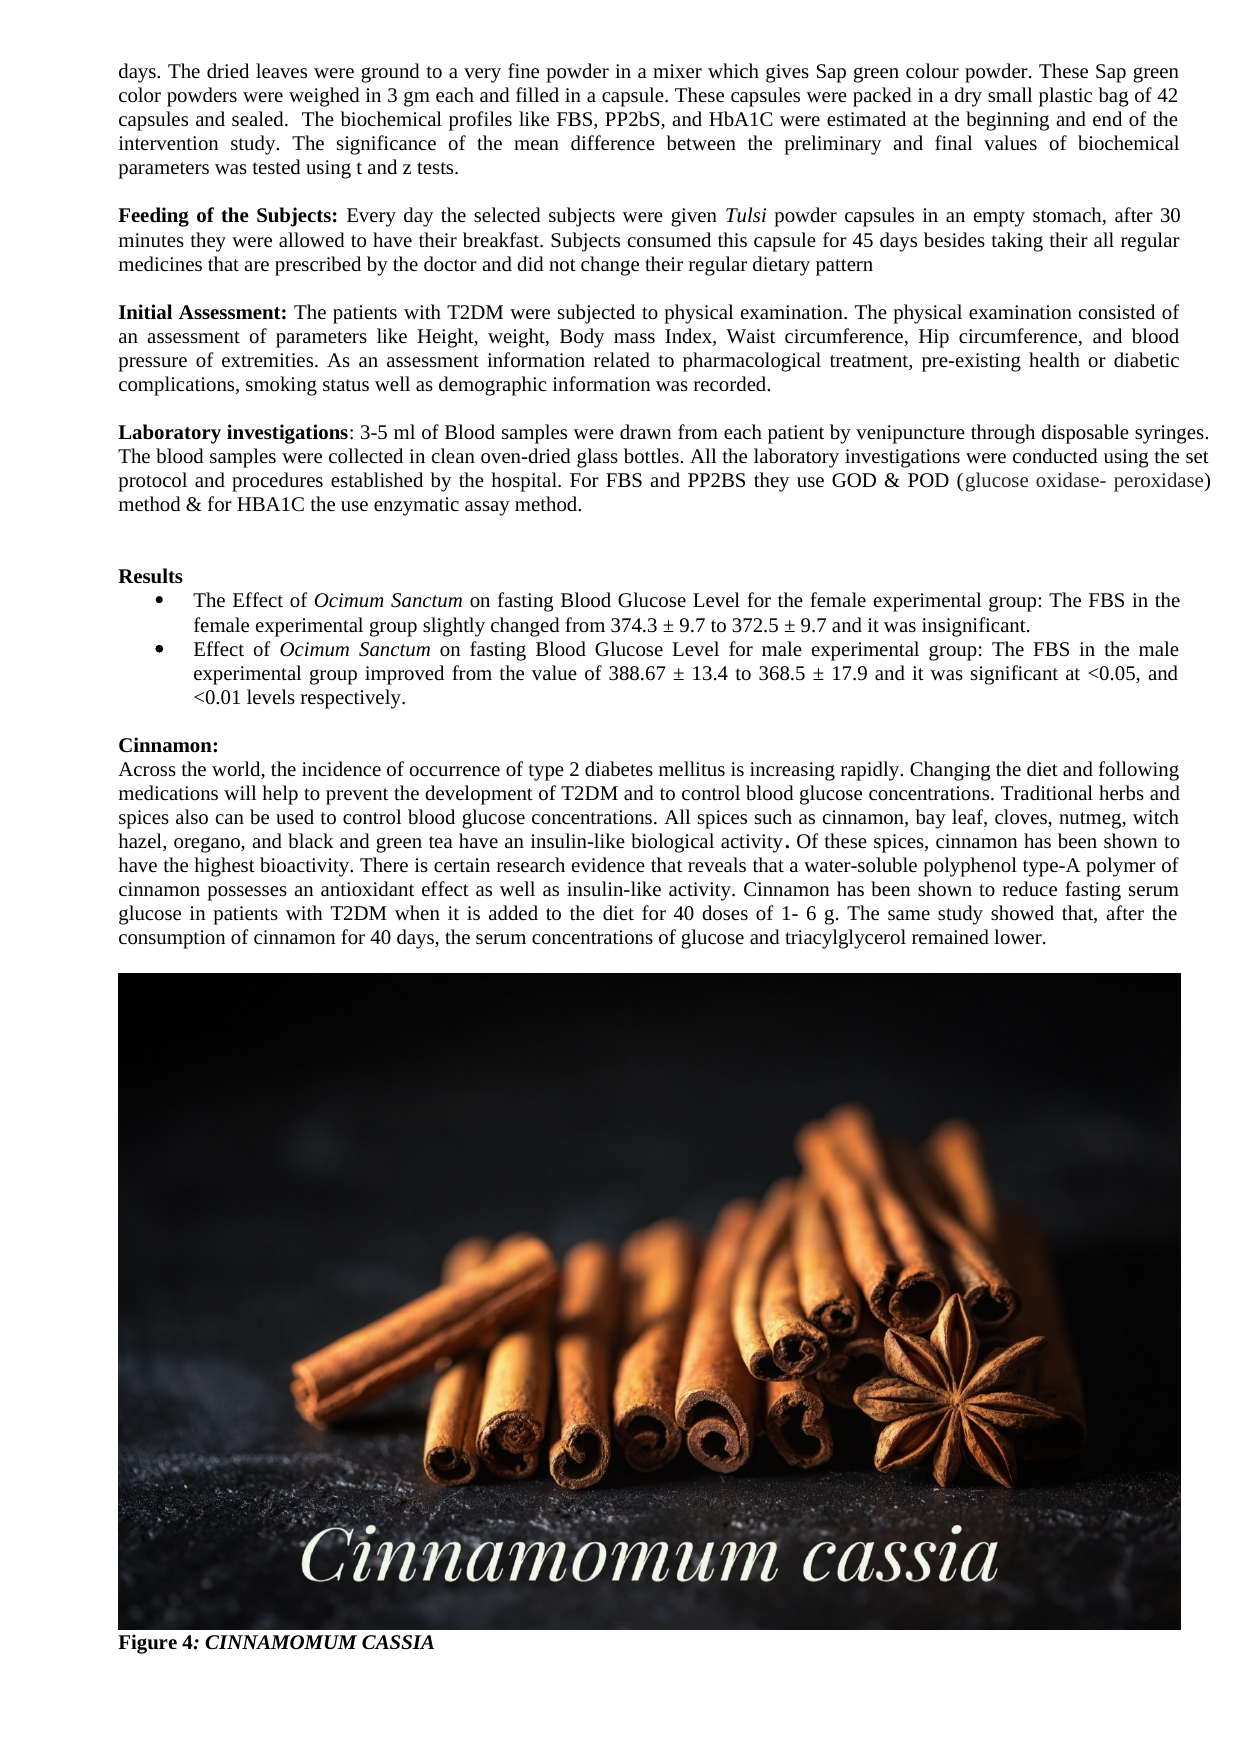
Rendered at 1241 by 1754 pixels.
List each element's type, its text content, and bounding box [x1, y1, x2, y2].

text Across the world, the incidence of occurrence of type 2 diabetes mellitus is increasing rapidly. Changing the diet and following medications will help to prevent the development of T2DM and to control blood glucose concentrations. Traditional herbs and spices also can be used to control blood glucose concentrations. All spices such as cinnamon, bay leaf, cloves, nutmeg, witch hazel, oregano, and black and green tea have an insulin-like biological activity. Of these spices, cinnamon has been shown to have the highest bioactivity. There is certain research evidence that reveals that a water-soluble polyphenol type-A polymer of cinnamon possesses an antioxidant effect as well as insulin-like activity. Cinnamon has been shown to reduce fasting serum glucose in patients with T2DM when it is added to the diet for 40 doses of 1- 6 g. The same study showed that, after the consumption of cinnamon for 40 days, the serum concentrations of glucose and triacylglycerol remained lower. [118, 757, 1181, 949]
text Initial Assessment: The patients with T2DM were subjected to physical examination. The physical examination consisted of an assessment of parameters like Height, weight, Body mass Index, Waist circumference, Hip circumference, and blood pressure of extremities. As an assessment information related to pharmacological treatment, pre-existing health or diabetic complications, smoking status well as demographic information was recorded. [118, 300, 1181, 396]
text Cinnamon: [118, 733, 1181, 757]
picture [118, 973, 1181, 1630]
text Feeding of the Subjects: Every day the selected subjects were given Tulsi powder capsules in an empty stomach, after 30 minutes they were allowed to have their breakfast. Subjects consumed this capsule for 45 days besides taking their all regular medicines that are prescribed by the doctor and did not change their regular dietary pattern [118, 203, 1181, 276]
list The Effect of Ocimum Sanctum on fasting Blood Glucose Level for the female experimental group: The FBS in the female experimental group slightly changed from 374.3 ± 9.7 to 372.5 ± 9.7 and it was insignificant. [156, 588, 1181, 637]
text Results [118, 564, 1181, 588]
text Laboratory investigations: 3-5 ml of Blood samples were drawn from each patient by venipuncture through disposable syringes. The blood samples were collected in clean oven-dried glass bottles. All the laboratory investigations were conducted using the set protocol and procedures established by the hospital. For FBS and PP2BS they use GOD & POD (glucose oxidase- peroxidase) method & for HBA1C the use enzymatic assay method. [118, 420, 1211, 516]
text Figure 4: CINNAMOMUM CASSIA [118, 1630, 1181, 1654]
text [118, 59, 1181, 179]
list Effect of Ocimum Sanctum on fasting Blood Glucose Level for male experimental group: The FBS in the male experimental group improved from the value of 388.67 ± 13.4 to 368.5 ± 17.9 and it was significant at <0.05, and <0.01 levels respectively. [156, 637, 1181, 709]
